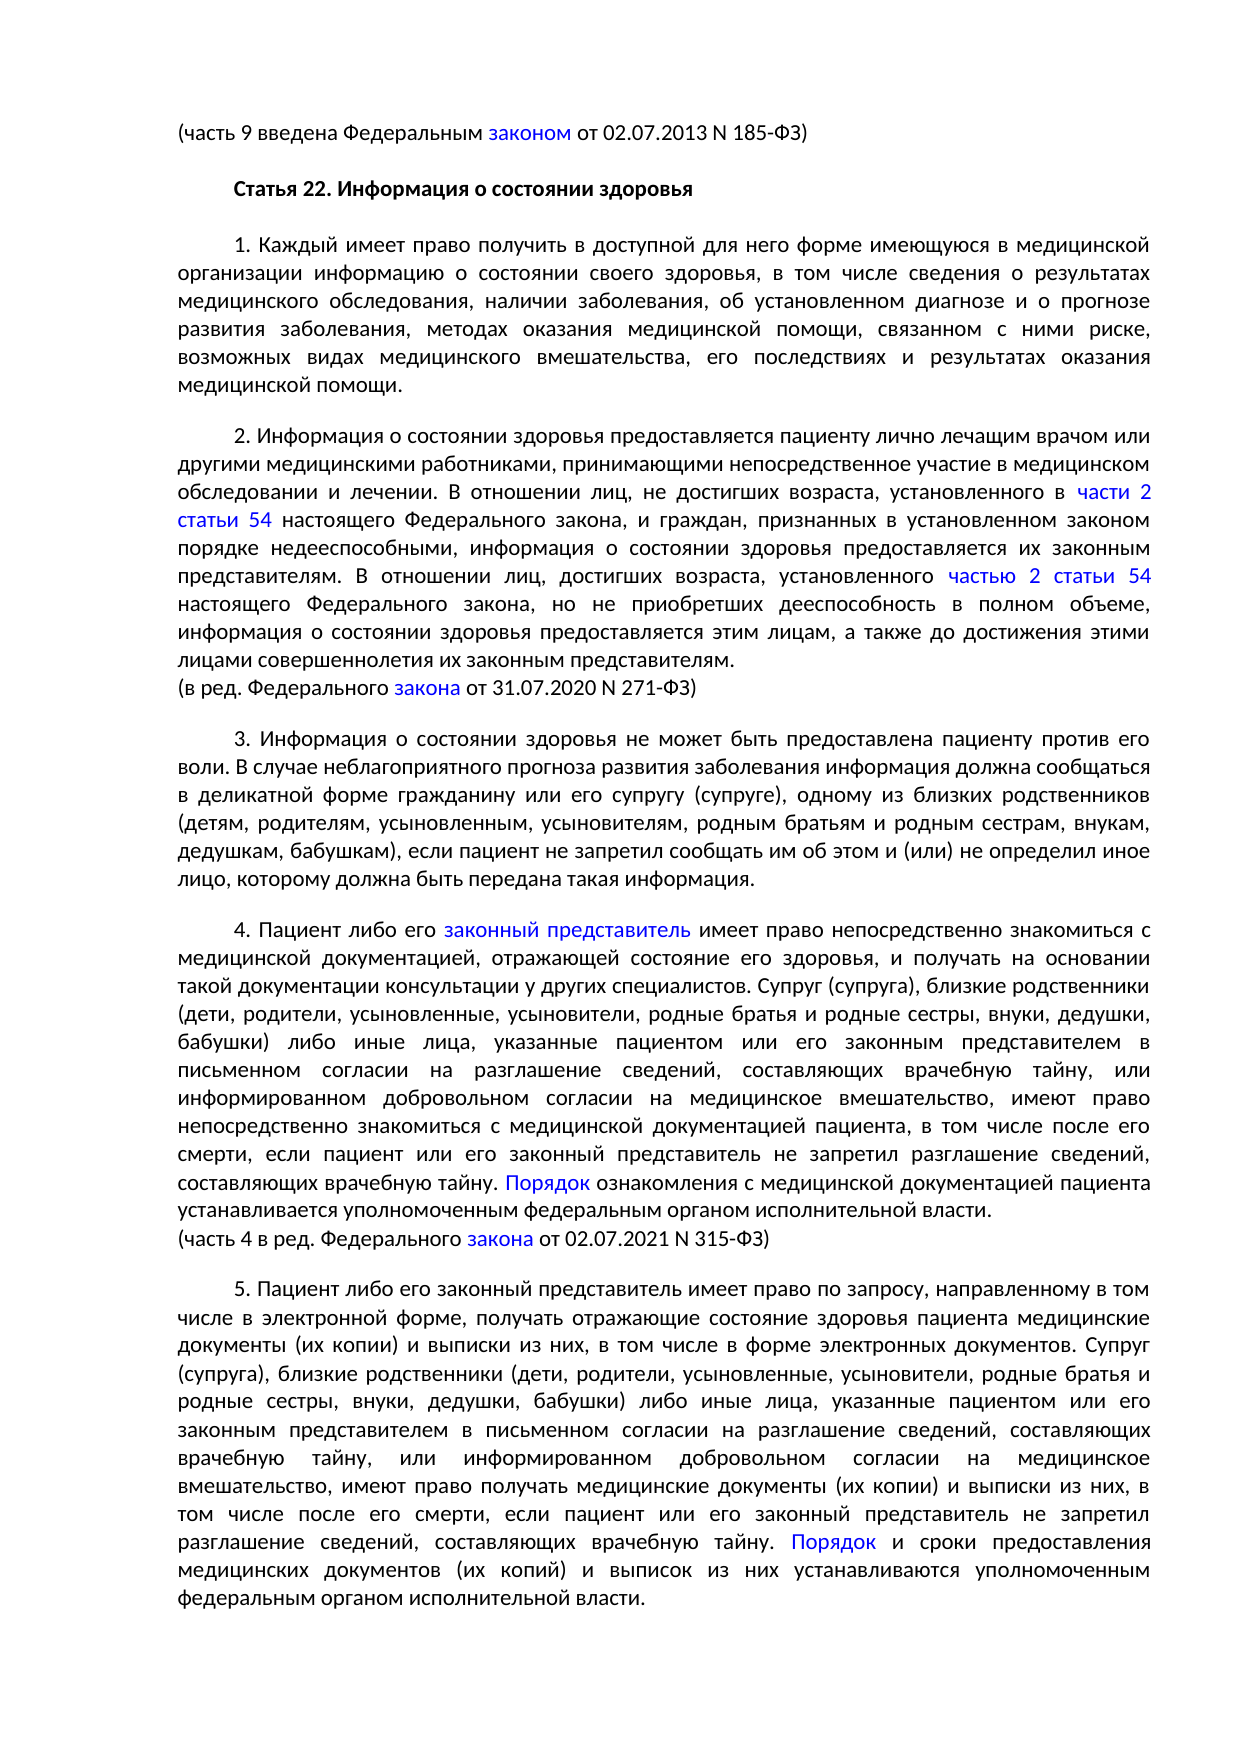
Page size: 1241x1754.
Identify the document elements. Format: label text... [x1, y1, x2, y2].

text 3. Информация о состоянии здоровья не может быть предоставлена пациенту против его воли. В случае неблагоприятного прогноза развития заболевания информация должна сообщаться в деликатной форме гражданину или его супругу (супруге), одному из близких родственников (детям, родителям, усыновленным, усыновителям, родным братьям и родным сестрам, внукам, дедушкам, бабушкам), если пациент не запретил сообщать им об этом и (или) не определил иное лицо, которому должна быть передана такая информация. [177, 724, 1152, 892]
title Статья 22. Информация о состоянии здоровья [177, 174, 1152, 202]
text 2. Информация о состоянии здоровья предоставляется пациенту лично лечащим врачом или другими медицинскими работниками, принимающими непосредственное участие в медицинском обследовании и лечении. В отношении лиц, не достигших возраста, установленного в части 2 статьи 54 настоящего Федерального закона, и граждан, признанных в установленном законом порядке недееспособными, информация о состоянии здоровья предоставляется их законным представителям. В отношении лиц, достигших возраста, установленного частью 2 статьи 54 настоящего Федерального закона, но не приобретших дееспособность в полном объеме, информация о состоянии здоровья предоставляется этим лицам, а также до достижения этими лицами совершеннолетия их законным представителям. [177, 421, 1152, 673]
text (часть 9 введена Федеральным законом от 02.07.2013 N 185-ФЗ) [177, 118, 1152, 146]
text (часть 4 в ред. Федерального закона от 02.07.2021 N 315-ФЗ) [177, 1224, 1152, 1252]
text 1. Каждый имеет право получить в доступной для него форме имеющуюся в медицинской организации информацию о состоянии своего здоровья, в том числе сведения о результатах медицинского обследования, наличии заболевания, об установленном диагнозе и о прогнозе развития заболевания, методах оказания медицинской помощи, связанном с ними риске, возможных видах медицинского вмешательства, его последствиях и результатах оказания медицинской помощи. [177, 230, 1152, 398]
text 5. Пациент либо его законный представитель имеет право по запросу, направленному в том числе в электронной форме, получать отражающие состояние здоровья пациента медицинские документы (их копии) и выписки из них, в том числе в форме электронных документов. Супруг (супруга), близкие родственники (дети, родители, усыновленные, усыновители, родные братья и родные сестры, внуки, дедушки, бабушки) либо иные лица, указанные пациентом или его законным представителем в письменном согласии на разглашение сведений, составляющих врачебную тайну, или информированном добровольном согласии на медицинское вмешательство, имеют право получать медицинские документы (их копии) и выписки из них, в том числе после его смерти, если пациент или его законный представитель не запретил разглашение сведений, составляющих врачебную тайну. Порядок и сроки предоставления медицинских документов (их копий) и выписок из них устанавливаются уполномоченным федеральным органом исполнительной власти. [177, 1274, 1152, 1611]
text 4. Пациент либо его законный представитель имеет право непосредственно знакомиться с медицинской документацией, отражающей состояние его здоровья, и получать на основании такой документации консультации у других специалистов. Супруг (супруга), близкие родственники (дети, родители, усыновленные, усыновители, родные братья и родные сестры, внуки, дедушки, бабушки) либо иные лица, указанные пациентом или его законным представителем в письменном согласии на разглашение сведений, составляющих врачебную тайну, или информированном добровольном согласии на медицинское вмешательство, имеют право непосредственно знакомиться с медицинской документацией пациента, в том числе после его смерти, если пациент или его законный представитель не запретил разглашение сведений, составляющих врачебную тайну. Порядок ознакомления с медицинской документацией пациента устанавливается уполномоченным федеральным органом исполнительной власти. [177, 915, 1152, 1224]
text (в ред. Федерального закона от 31.07.2020 N 271-ФЗ) [177, 673, 1152, 701]
